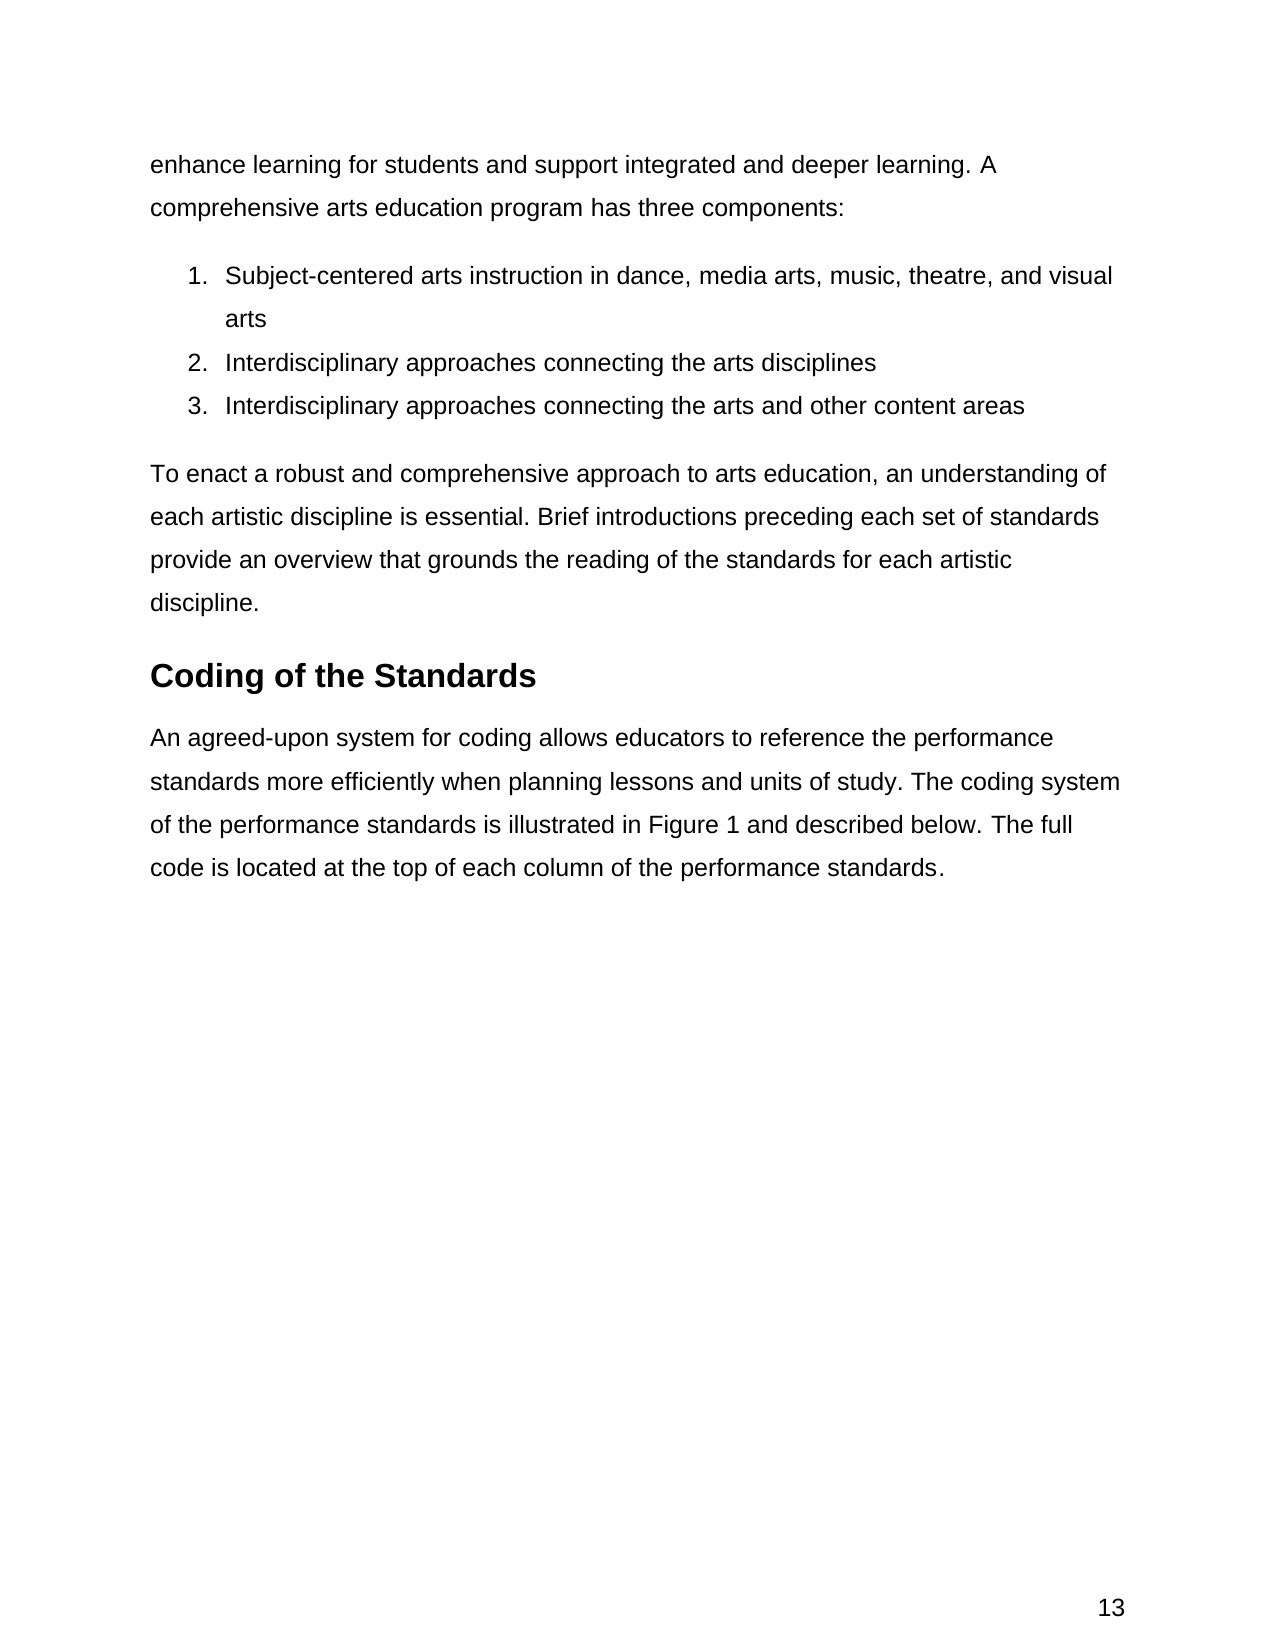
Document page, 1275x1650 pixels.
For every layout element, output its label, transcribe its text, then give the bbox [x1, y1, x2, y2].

text To enact a robust and comprehensive approach to arts education, an understanding of each artistic discipline is essential. Brief introductions preceding each set of standards provide an overview that grounds the reading of the standards for each artistic discipline. [150, 459, 1125, 617]
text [150, 150, 1125, 222]
list Interdisciplinary approaches connecting the arts and other content areas [187, 391, 1125, 419]
subtitle Coding of the Standards [150, 656, 1125, 695]
list Subject-centered arts instruction in dance, media arts, music, theatre, and visual arts [187, 261, 1125, 333]
text An agreed-upon system for coding allows educators to reference the performance standards more efficiently when planning lessons and units of study. The coding system of the performance standards is illustrated in Figure 1 and described below. The full code is located at the top of each column of the performance standards. [150, 723, 1125, 882]
list Interdisciplinary approaches connecting the arts disciplines [187, 347, 1125, 376]
